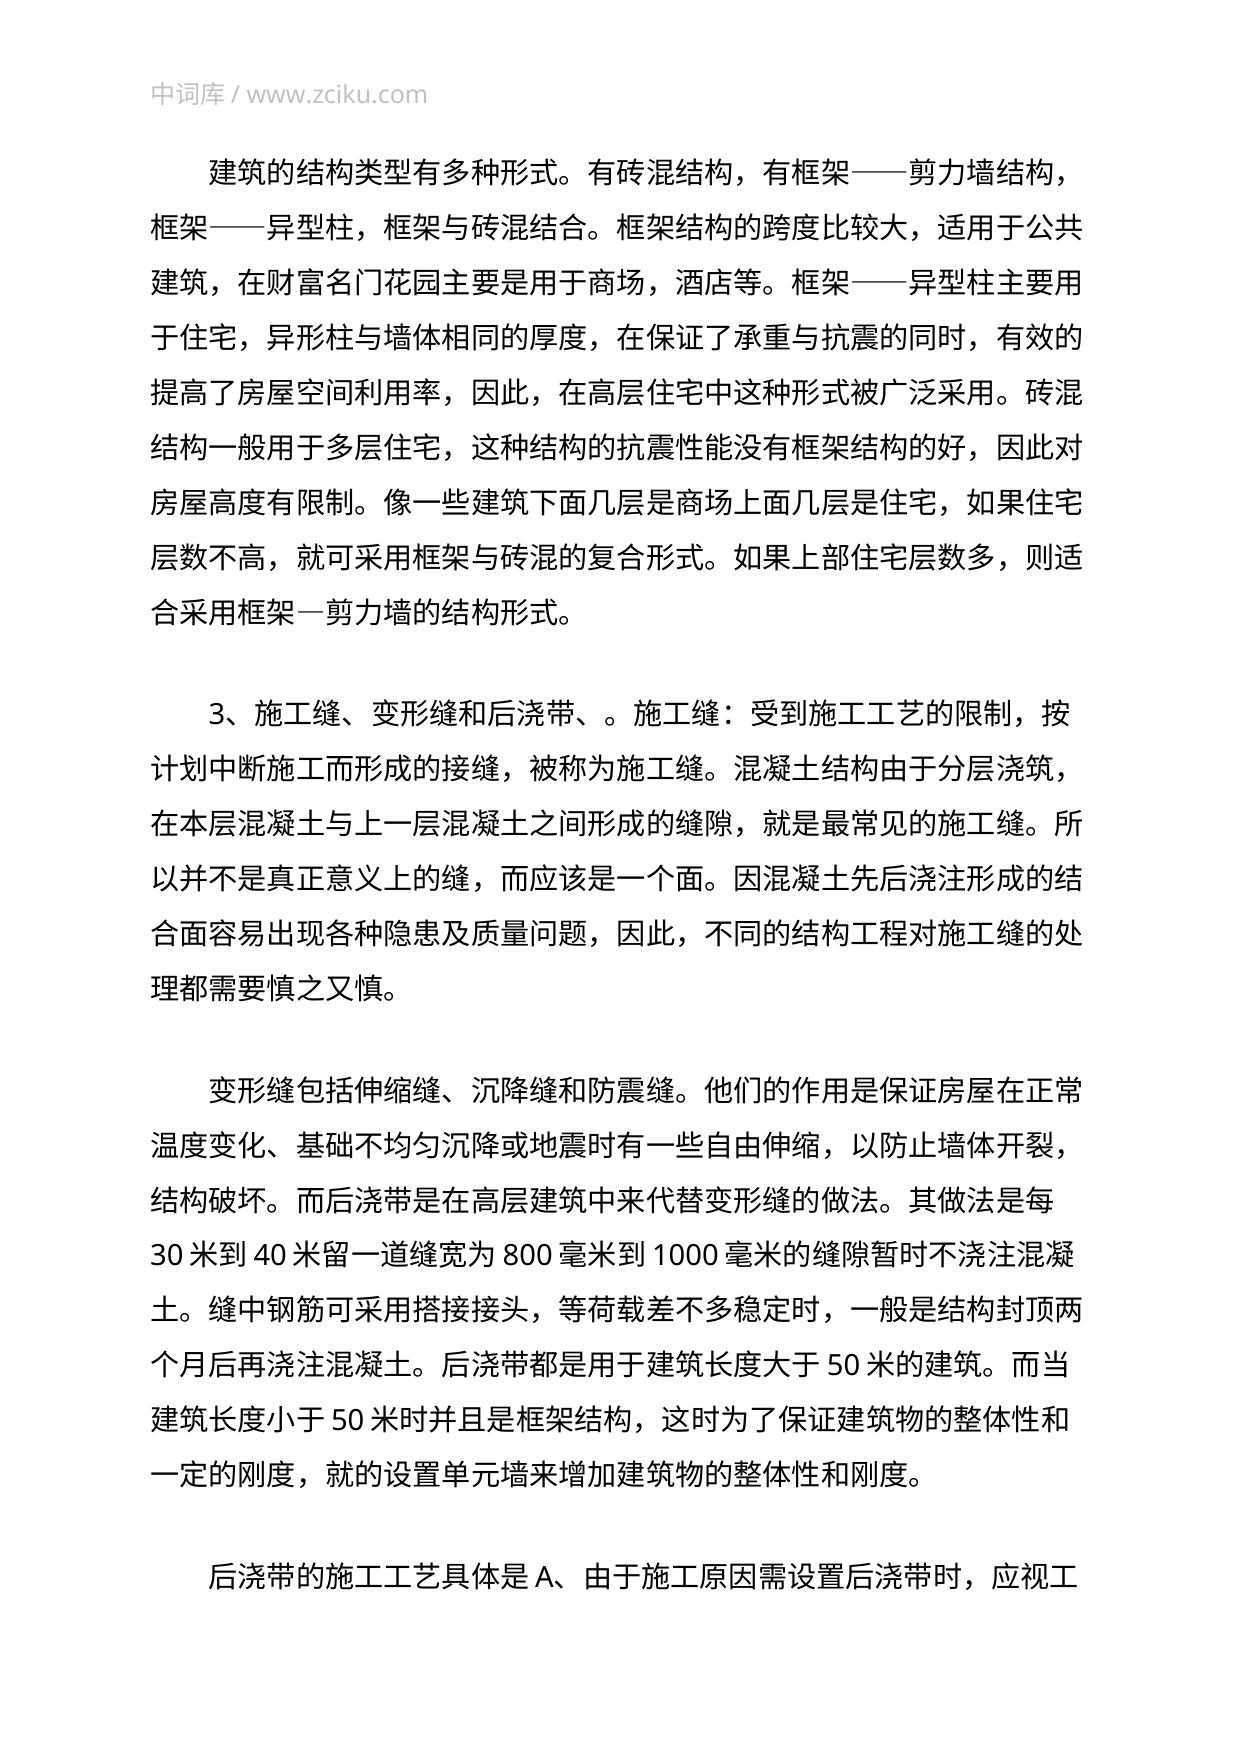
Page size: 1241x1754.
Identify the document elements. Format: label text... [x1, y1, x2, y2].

text 建筑的结构类型有多种形式。有砖混结构，有框架——剪力墙结构，框架——异型柱，框架与砖混结合。框架结构的跨度比较大，适用于公共建筑，在财富名门花园主要是用于商场，酒店等。框架——异型柱主要用于住宅，异形柱与墙体相同的厚度，在保证了承重与抗震的同时，有效的提高了房屋空间利用率，因此，在高层住宅中这种形式被广泛采用。砖混结构一般用于多层住宅，这种结构的抗震性能没有框架结构的好，因此对房屋高度有限制。像一些建筑下面几层是商场上面几层是住宅，如果住宅层数不高，就可采用框架与砖混的复合形式。如果上部住宅层数多，则适合采用框架—剪力墙的结构形式。 [150, 150, 1090, 631]
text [150, 1554, 1090, 1596]
text 3、施工缝、变形缝和后浇带、。施工缝：受到施工工艺的限制，按计划中断施工而形成的接缝，被称为施工缝。混凝土结构由于分层浇筑，在本层混凝土与上一层混凝土之间形成的缝隙，就是最常见的施工缝。所以并不是真正意义上的缝，而应该是一个面。因混凝土先后浇注形成的结合面容易出现各种隐患及质量问题，因此，不同的结构工程对施工缝的处理都需要慎之又慎。 [150, 691, 1090, 1008]
text 变形缝包括伸缩缝、沉降缝和防震缝。他们的作用是保证房屋在正常温度变化、基础不均匀沉降或地震时有一些自由伸缩，以防止墙体开裂，结构破坏。而后浇带是在高层建筑中来代替变形缝的做法。其做法是每30米到40米留一道缝宽为800毫米到1000毫米的缝隙暂时不浇注混凝土。缝中钢筋可采用搭接接头，等荷载差不多稳定时，一般是结构封顶两个月后再浇注混凝土。后浇带都是用于建筑长度大于50米的建筑。而当建筑长度小于50米时并且是框架结构，这时为了保证建筑物的整体性和一定的刚度，就的设置单元墙来增加建筑物的整体性和刚度。 [150, 1067, 1090, 1494]
